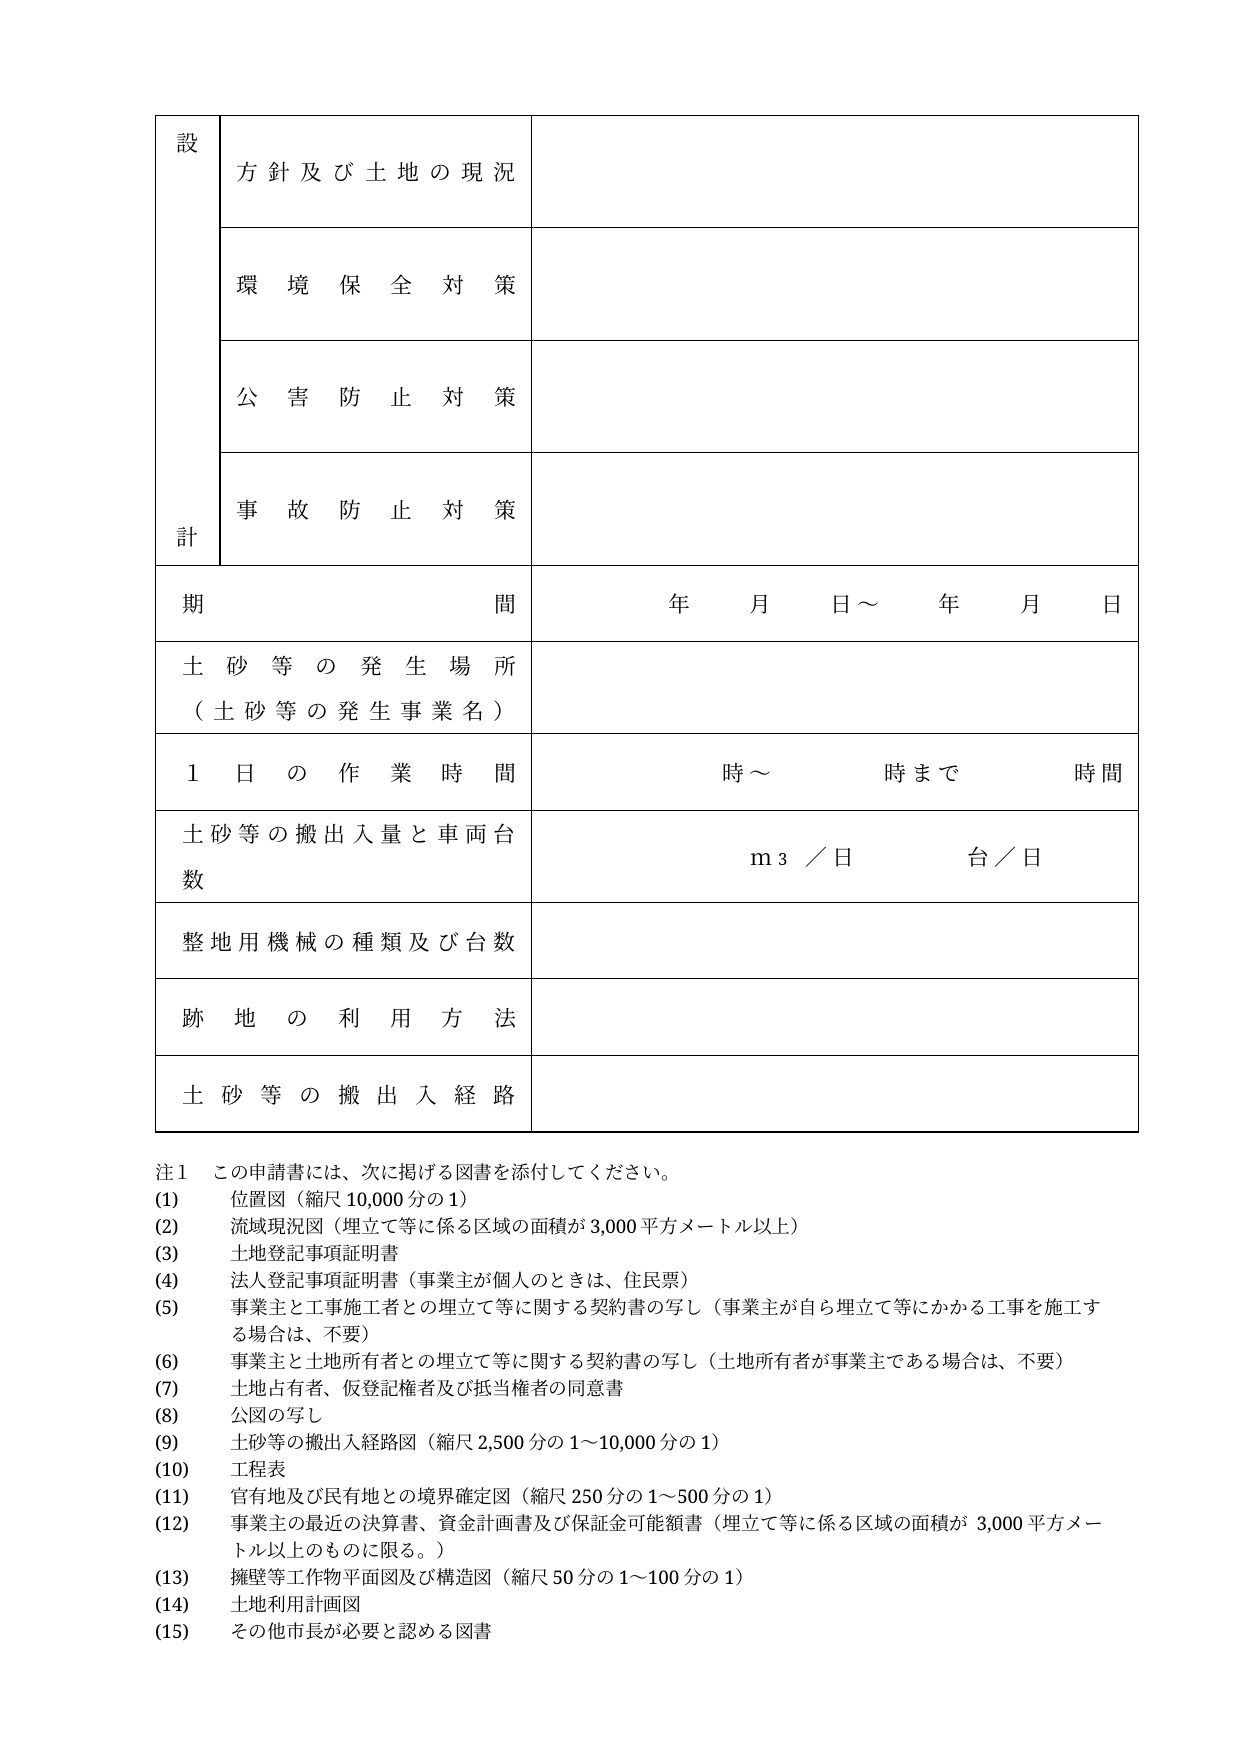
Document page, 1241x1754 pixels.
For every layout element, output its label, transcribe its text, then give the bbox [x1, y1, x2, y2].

table_cell [532, 228, 1138, 339]
list 土地占有者、仮登記権者及び抵当権者の同意書 [155, 1374, 1103, 1401]
table_cell 土砂等の搬出入量と車両台数 [156, 811, 531, 902]
table_cell 時～ 時まで 時間 [532, 734, 1138, 810]
list 事業主と土地所有者との埋立て等に関する契約書の写し（土地所有者が事業主である場合は、不要） [155, 1347, 1103, 1374]
table_cell [532, 642, 1138, 733]
table_cell 環境保全対策 [221, 228, 531, 339]
table_cell 跡地の利用方法 [156, 979, 531, 1055]
list 流域現況図（埋立て等に係る区域の面積が3,000平方メートル以上） [155, 1212, 1103, 1239]
table_cell [532, 1056, 1138, 1131]
table_header [532, 116, 1138, 227]
list 公図の写し [155, 1401, 1103, 1428]
list 土地利用計画図 [155, 1590, 1103, 1617]
list 工程表 [155, 1455, 1103, 1482]
list 土地登記事項証明書 [155, 1239, 1103, 1266]
table_cell [532, 341, 1138, 452]
list 位置図（縮尺10,000分の1） [155, 1185, 1103, 1212]
list その他市長が必要と認める図書 [155, 1617, 1103, 1644]
table_header 方針及び土地の現況 [221, 116, 531, 227]
table_cell 期間 [156, 566, 531, 641]
text 注１ この申請書には、次に掲げる図書を添付してください。 [155, 1158, 1103, 1185]
list 擁壁等工作物平面図及び構造図（縮尺50分の1～100分の1） [155, 1563, 1103, 1590]
table_cell 土砂等の発生場所 （土砂等の発生事業名） [156, 642, 531, 733]
table_cell 事故防止対策 [221, 453, 531, 564]
list 事業主と工事施工者との埋立て等に関する契約書の写し（事業主が自ら埋立て等にかかる工事を施工する場合は、不要） [155, 1293, 1103, 1347]
table_cell 公害防止対策 [221, 341, 531, 452]
table_cell 整地用機械の種類及び台数 [156, 903, 531, 978]
table_cell 年 月 日～ 年 月 日 [532, 566, 1138, 641]
table_cell [532, 903, 1138, 978]
table_header 設計 [156, 116, 219, 564]
list 官有地及び民有地との境界確定図（縮尺250分の1～500分の1） [155, 1482, 1103, 1509]
table_cell １日の作業時間 [156, 734, 531, 810]
table_cell [532, 979, 1138, 1055]
list 法人登記事項証明書（事業主が個人のときは、住民票） [155, 1266, 1103, 1293]
table_cell [532, 453, 1138, 564]
list 事業主の最近の決算書、資金計画書及び保証金可能額書（埋立て等に係る区域の面積が3,000平方メートル以上のものに限る。） [155, 1509, 1103, 1563]
table_cell ｍ3／日 台／日 [532, 811, 1138, 902]
list 土砂等の搬出入経路図（縮尺2,500分の1～10,000分の1） [155, 1428, 1103, 1455]
table_cell 土砂等の搬出入経路 [156, 1056, 531, 1131]
